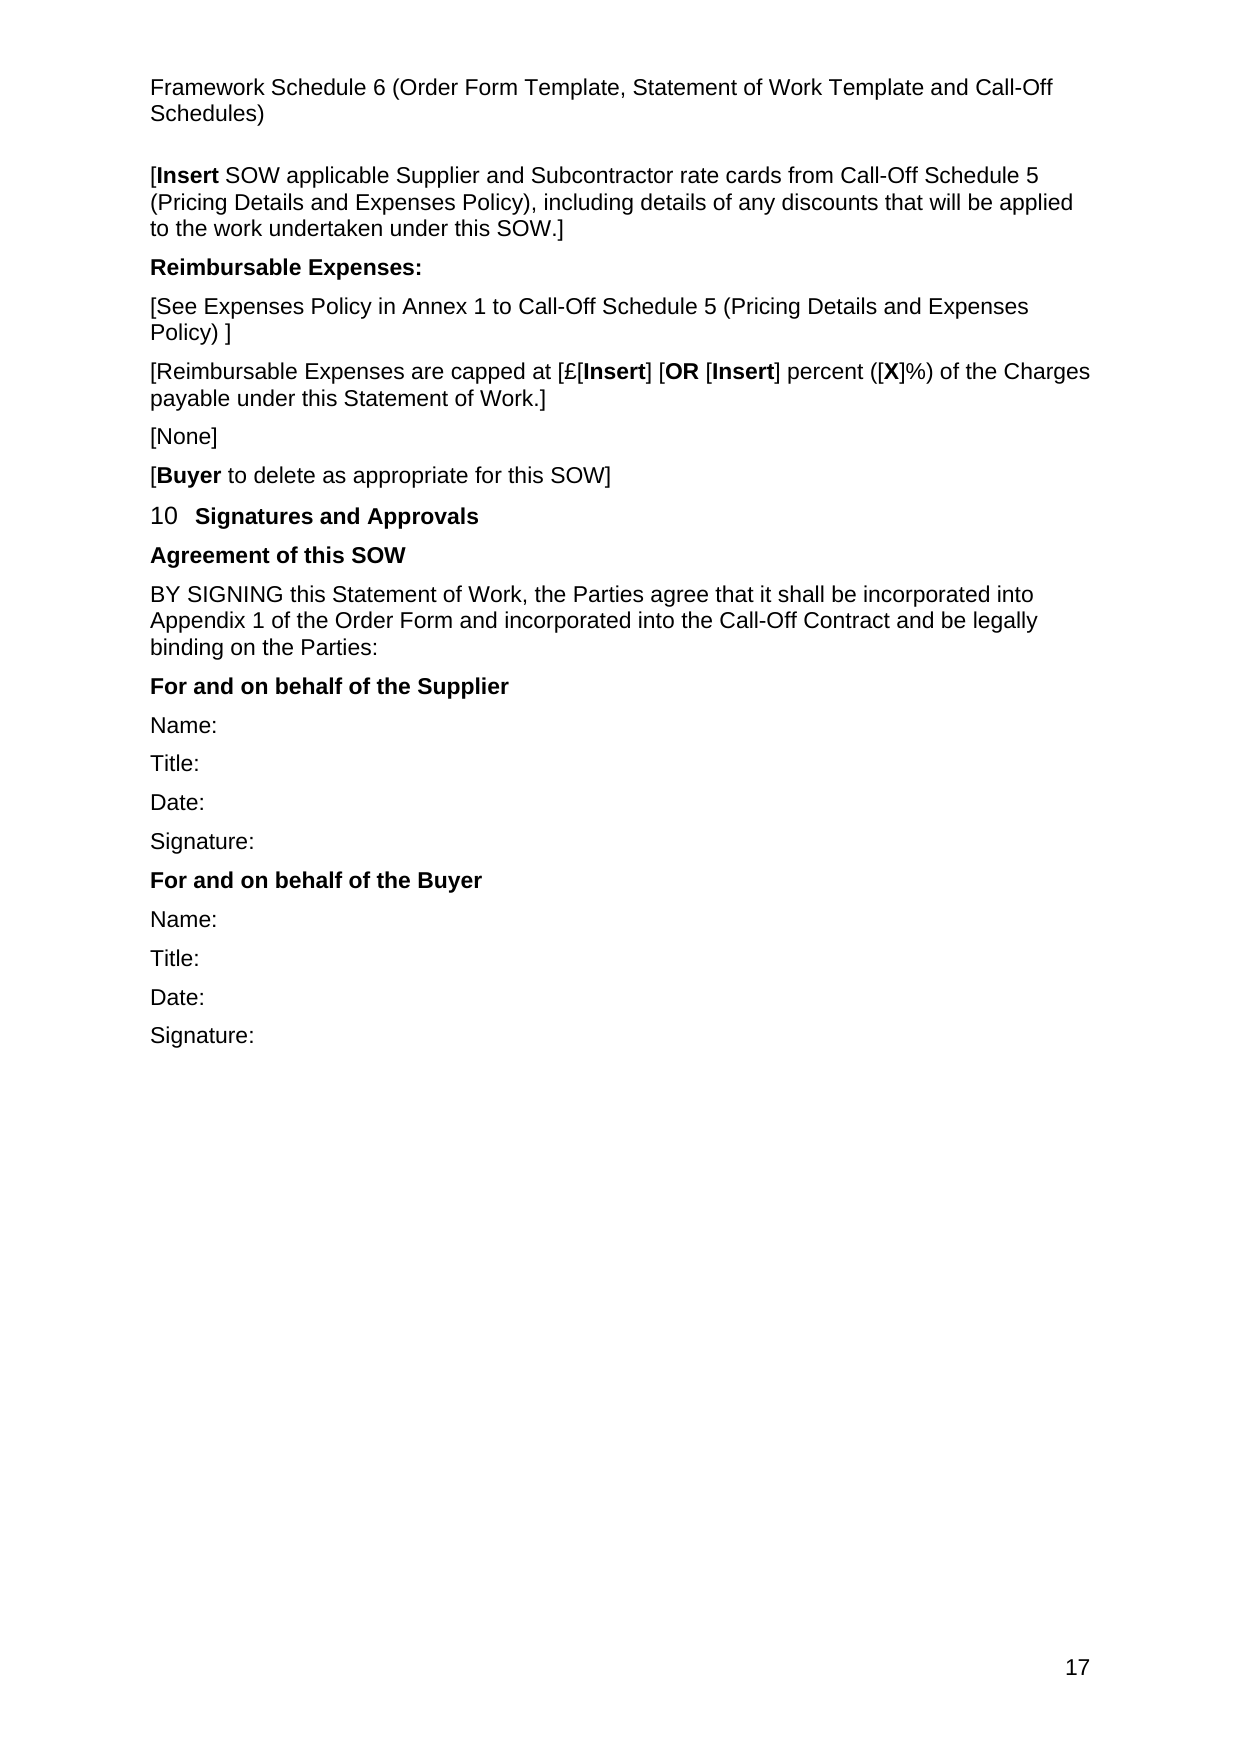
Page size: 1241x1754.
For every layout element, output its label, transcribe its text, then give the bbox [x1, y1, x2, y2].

text Date: [150, 789, 1090, 816]
text For and on behalf of the Buyer [150, 867, 1090, 893]
text [See Expenses Policy in Annex 1 to Call-Off Schedule 5 (Pricing Details and Expenses Policy) ] [150, 293, 1090, 346]
text Signature: [150, 1022, 1090, 1049]
text Date: [150, 983, 1090, 1010]
text For and on behalf of the Supplier [150, 673, 1090, 699]
text Signature: [150, 828, 1090, 854]
text [Buyer to delete as appropriate for this SOW] [150, 462, 1090, 488]
text Name: [150, 906, 1090, 932]
text [Insert SOW applicable Supplier and Subcontractor rate cards from Call-Off Schedule 5 (Pricing Details and Expenses Policy), including details of any discounts that will be applied to the work undertaken under this SOW.] [150, 162, 1090, 242]
text [None] [150, 423, 1090, 450]
text Reimbursable Expenses: [150, 254, 1090, 280]
text Agreement of this SOW [150, 542, 1090, 569]
list Signatures and Approvals [150, 501, 1090, 530]
text Name: [150, 712, 1090, 738]
text Title: [150, 945, 1090, 971]
text BY SIGNING this Statement of Work, the Parties agree that it shall be incorporated into Appendix 1 of the Order Form and incorporated into the Call-Off Contract and be legally binding on the Parties: [150, 581, 1090, 660]
text [Reimbursable Expenses are capped at [£[Insert] [OR [Insert] percent ([X]%) of the Charges payable under this Statement of Work.] [150, 358, 1090, 411]
text Title: [150, 750, 1090, 777]
